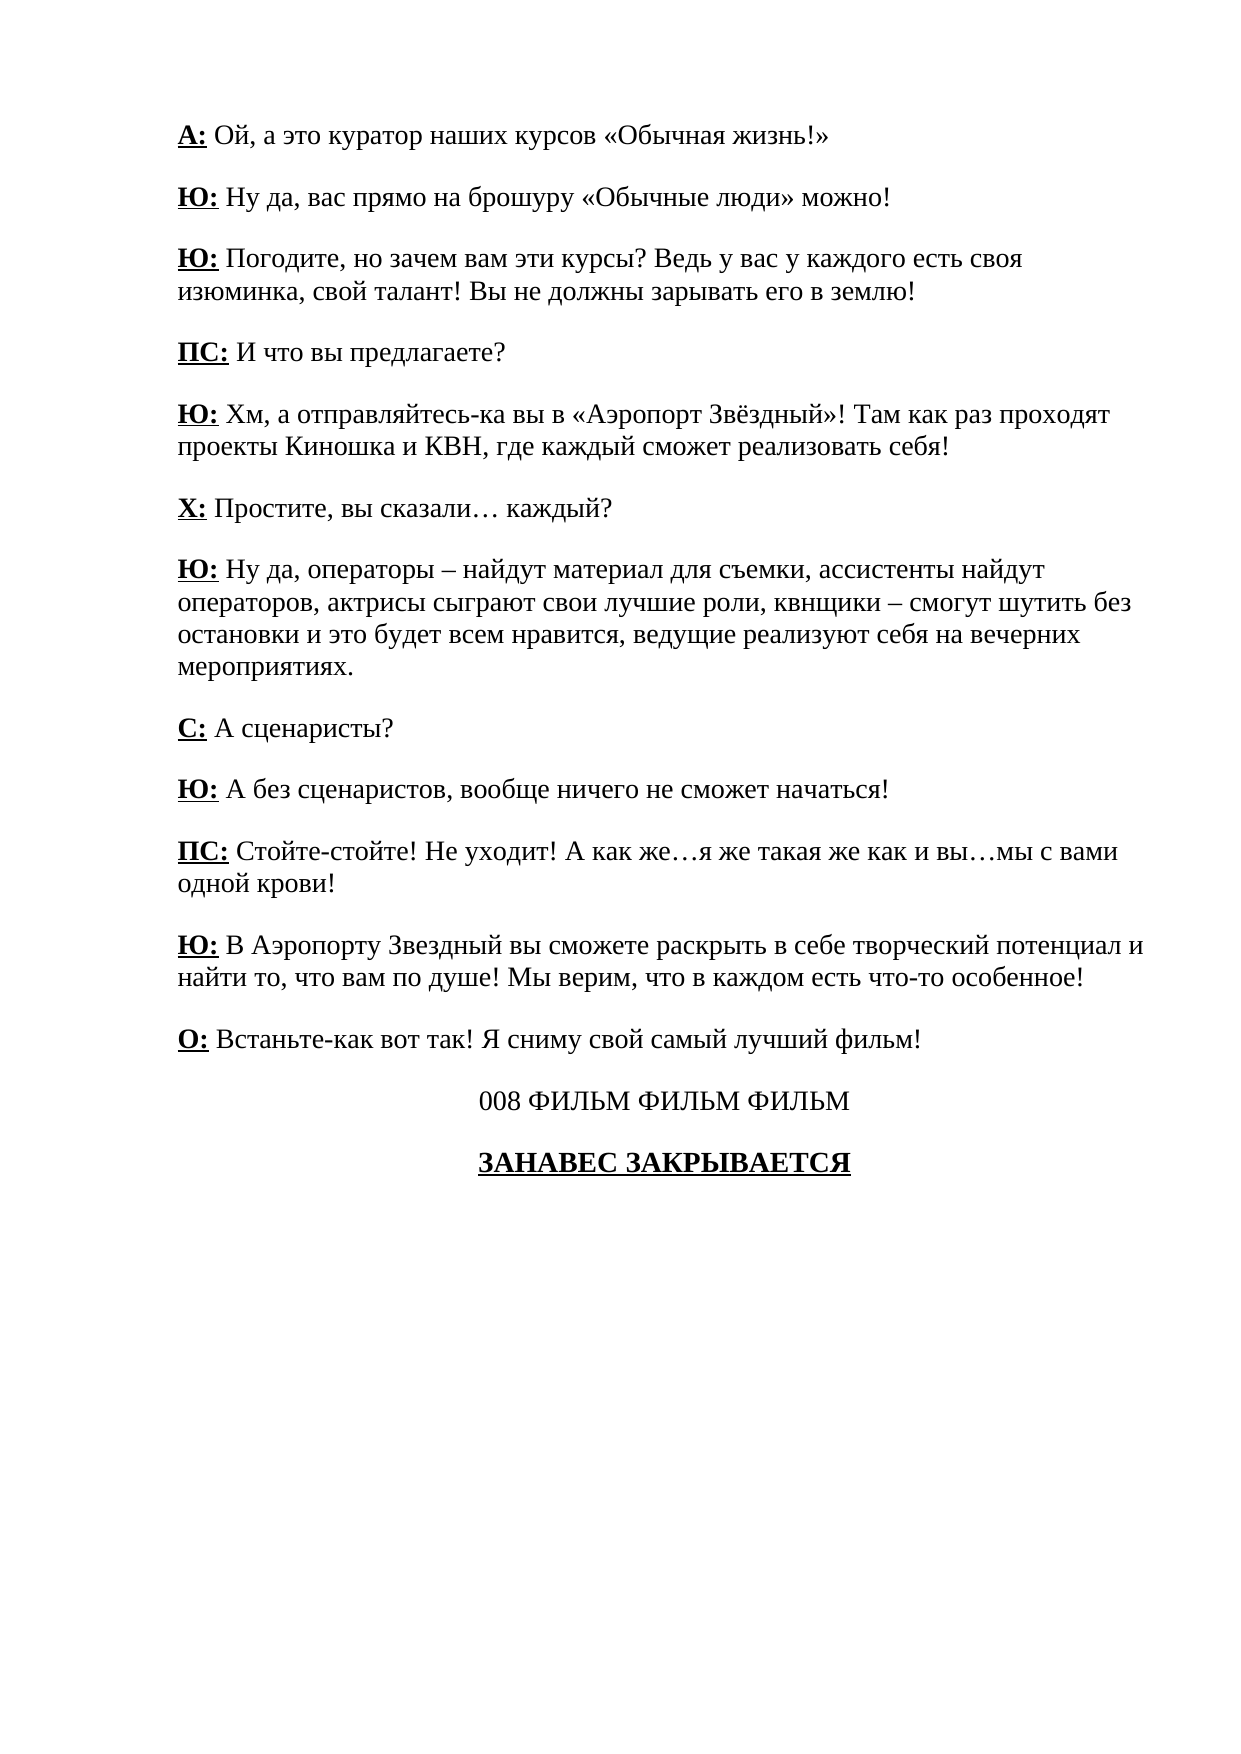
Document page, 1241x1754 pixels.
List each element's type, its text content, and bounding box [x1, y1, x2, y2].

text Ю: Ну да, операторы – найдут материал для съемки, ассистенты найдут операторов, актрисы сыграют свои лучшие роли, квнщики – смогут шутить без остановки и это будет всем нравится, ведущие реализуют себя на вечерних мероприятиях. [177, 552, 1152, 682]
text Ю: Хм, а отправляйтесь-ка вы в «Аэропорт Звёздный»! Там как раз проходят проекты Киношка и КВН, где каждый сможет реализовать себя! [177, 397, 1152, 462]
text О: Встаньте-как вот так! Я сниму свой самый лучший фильм! [177, 1022, 1152, 1054]
text Х: Простите, вы сказали… каждый? [177, 491, 1152, 523]
text Ю: А без сценаристов, вообще ничего не сможет начаться! [177, 773, 1152, 805]
text А: Ой, а это куратор наших курсов «Обычная жизнь!» [177, 118, 1152, 151]
text ПС: И что вы предлагаете? [177, 335, 1152, 368]
text Ю: В Аэропорту Звездный вы сможете раскрыть в себе творческий потенциал и найти то, что вам по душе! Мы верим, что в каждом есть что-то особенное! [177, 928, 1152, 993]
text Ю: Ну да, вас прямо на брошуру «Обычные люди» можно! [177, 180, 1152, 212]
text С: А сценаристы? [177, 711, 1152, 743]
text 008 ФИЛЬМ ФИЛЬМ ФИЛЬМ [177, 1084, 1152, 1116]
text ЗАНАВЕС ЗАКРЫВАЕТСЯ [177, 1145, 1152, 1179]
text Ю: Погодите, но зачем вам эти курсы? Ведь у вас у каждого есть своя изюминка, свой талант! Вы не должны зарывать его в землю! [177, 241, 1152, 306]
text ПС: Стойте-стойте! Не уходит! А как же…я же такая же как и вы…мы с вами одной крови! [177, 834, 1152, 899]
